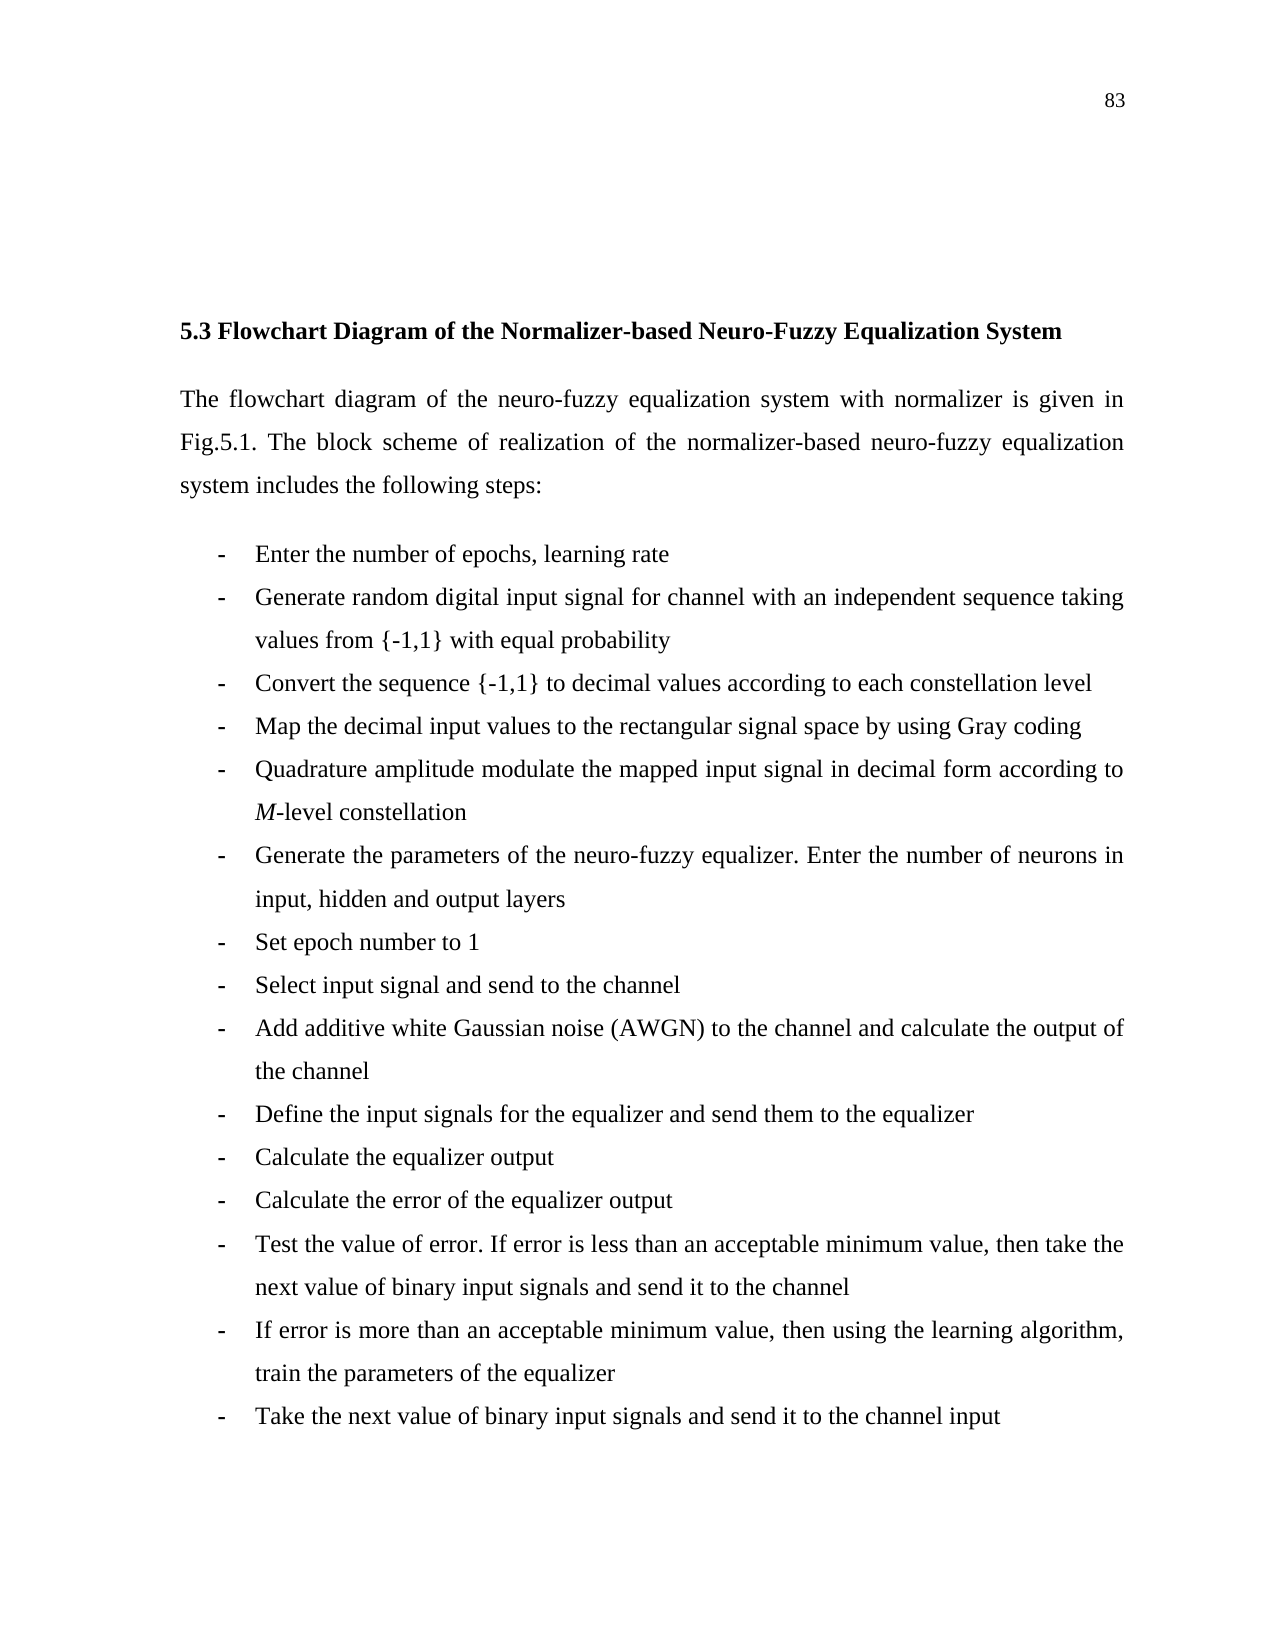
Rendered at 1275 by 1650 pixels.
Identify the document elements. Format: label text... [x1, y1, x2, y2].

list Add additive white Gaussian noise (AWGN) to the channel and calculate the output of the channel [217, 1013, 1125, 1085]
list Set epoch number to 1 [217, 927, 1125, 956]
list Calculate the equalizer output [217, 1142, 1125, 1171]
list Quadrature amplitude modulate the mapped input signal in decimal form according to M-level constellation [217, 754, 1125, 826]
list Map the decimal input values to the rectangular signal space by using Gray coding [217, 711, 1125, 740]
list Test the value of error. If error is less than an acceptable minimum value, then take the next value of binary input signals and send it to the channel [217, 1229, 1125, 1301]
list Define the input signals for the equalizer and send them to the equalizer [217, 1099, 1125, 1128]
list Generate random digital input signal for channel with an independent sequence taking values from {-1,1} with equal probability [217, 582, 1125, 654]
list Enter the number of epochs, learning rate [217, 539, 1125, 567]
list If error is more than an acceptable minimum value, then using the learning algorithm, train the parameters of the equalizer [217, 1315, 1125, 1387]
list Take the next value of binary input signals and send it to the channel input [217, 1401, 1125, 1430]
text 5.3 Flowchart Diagram of the Normalizer-based Neuro-Fuzzy Equalization System [180, 316, 1125, 345]
list Select input signal and send to the channel [217, 970, 1125, 999]
list Convert the sequence {-1,1} to decimal values according to each constellation level [217, 668, 1125, 697]
text The flowchart diagram of the neuro-fuzzy equalization system with normalizer is given in Fig.5.1. The block scheme of realization of the normalizer-based neuro-fuzzy equalization system includes the following steps: [180, 384, 1125, 499]
list Calculate the error of the equalizer output [217, 1186, 1125, 1214]
list Generate the parameters of the neuro-fuzzy equalizer. Enter the number of neurons in input, hidden and output layers [217, 841, 1125, 912]
